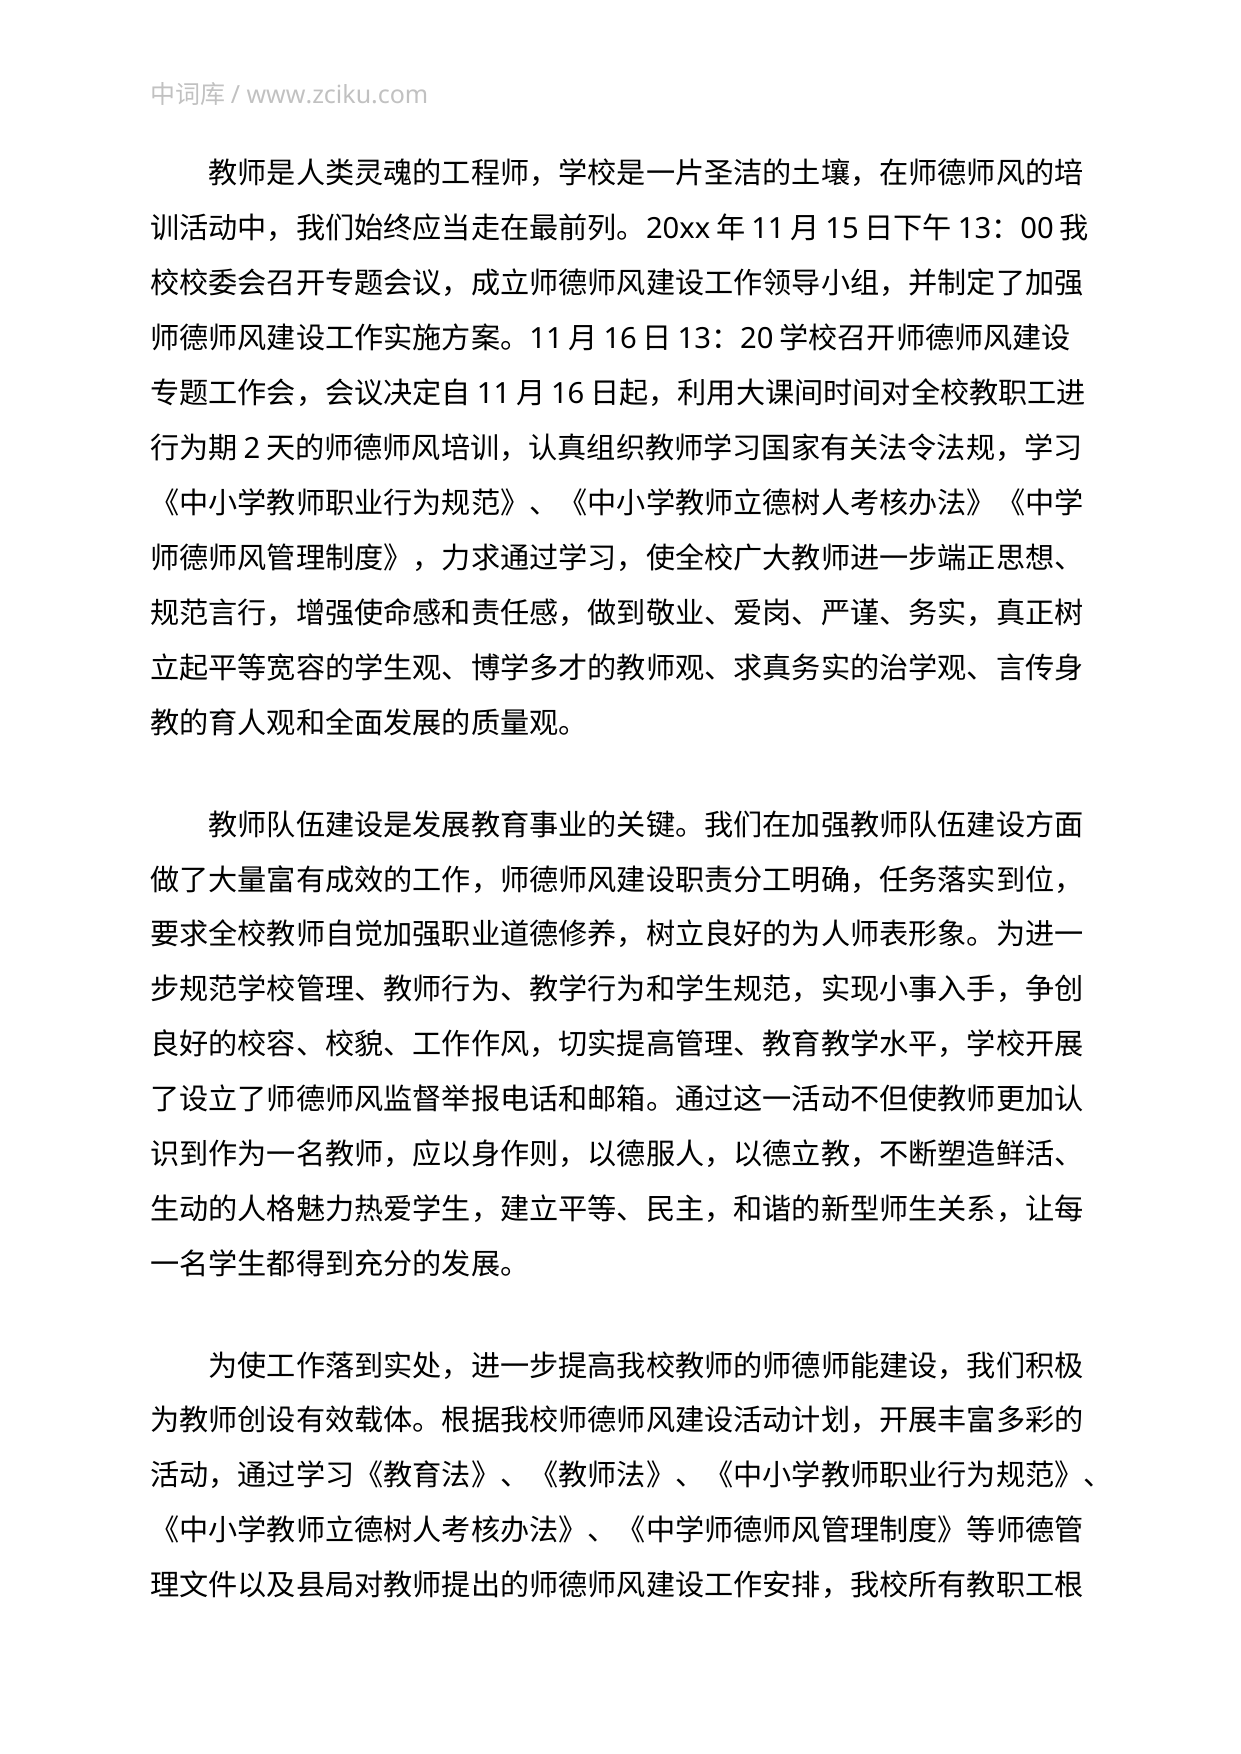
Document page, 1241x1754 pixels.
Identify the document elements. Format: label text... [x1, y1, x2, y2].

text 教师是人类灵魂的工程师，学校是一片圣洁的土壤，在师德师风的培训活动中，我们始终应当走在最前列。20xx年11月15日下午13：00我校校委会召开专题会议，成立师德师风建设工作领导小组，并制定了加强师德师风建设工作实施方案。11月16日13：20学校召开师德师风建设专题工作会，会议决定自11月16日起，利用大课间时间对全校教职工进行为期2天的师德师风培训，认真组织教师学习国家有关法令法规，学习《中小学教师职业行为规范》、《中小学教师立德树人考核办法》《中学师德师风管理制度》，力求通过学习，使全校广大教师进一步端正思想、规范言行，增强使命感和责任感，做到敬业、爱岗、严谨、务实，真正树立起平等宽容的学生观、博学多才的教师观、求真务实的治学观、言传身教的育人观和全面发展的质量观。 [150, 150, 1090, 742]
text 教师队伍建设是发展教育事业的关键。我们在加强教师队伍建设方面做了大量富有成效的工作，师德师风建设职责分工明确，任务落实到位，要求全校教师自觉加强职业道德修养，树立良好的为人师表形象。为进一步规范学校管理、教师行为、教学行为和学生规范，实现小事入手，争创良好的校容、校貌、工作作风，切实提高管理、教育教学水平，学校开展了设立了师德师风监督举报电话和邮箱。通过这一活动不但使教师更加认识到作为一名教师，应以身作则，以德服人，以德立教，不断塑造鲜活、生动的人格魅力热爱学生，建立平等、民主，和谐的新型师生关系，让每一名学生都得到充分的发展。 [150, 801, 1090, 1283]
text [150, 1342, 1090, 1604]
